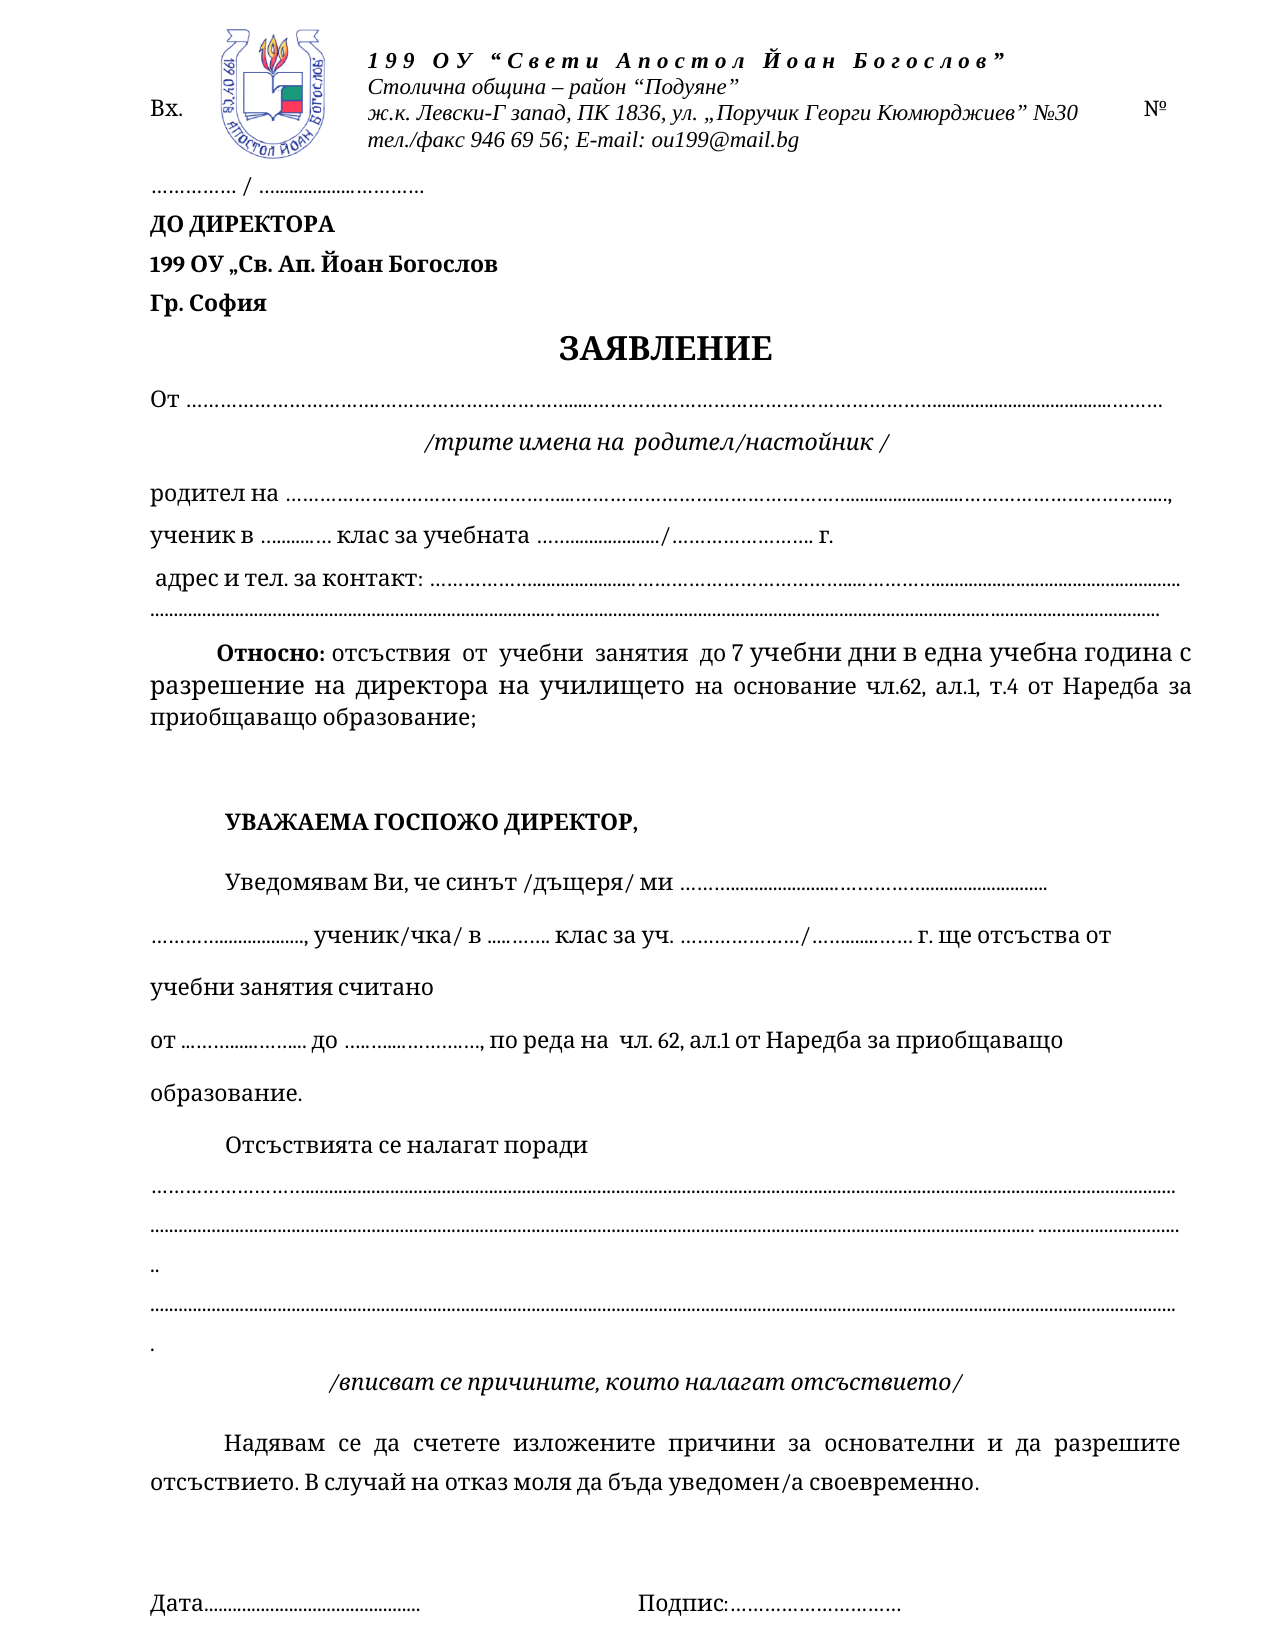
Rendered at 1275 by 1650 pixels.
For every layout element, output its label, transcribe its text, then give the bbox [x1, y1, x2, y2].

text Надявам се да счетете изложените причини за основателни и да разрешите отсъствието. В случай на отказ моля да бъда уведомен/а своевременно. [150, 1431, 1181, 1496]
text 199 ОУ „Св. Ап. Йоан Богослов [150, 251, 1181, 278]
text ЗАЯВЛЕНИЕ [150, 330, 1181, 369]
text Уведомявам Ви, че синът /дъщеря/ ми ……….......................……………..........................………….................., ученик/чка/ в .....……. клас за уч. …………………/…….......…… г. ще отсъства от учебни занятия считано [150, 870, 1181, 1002]
text /трите имена на родител/настойник / [131, 429, 1181, 456]
text Вх. № …………… / ….................………… [150, 95, 1181, 199]
text от ...……......……... до …..…....……….…, по реда на чл. 62, ал.1 от Наредба за приобщаващо образование. [150, 1028, 1181, 1107]
table_header 199 ОУ “Свети Апостол Йоан Богослов” Столична община – район “Подуяне” ж.к. Левски-Г запад, ПК 1836, ул. „Поручик Георги Кюмюрджиев” №30 тел./факс 946 69 56; E-mail: ou199@mail.bg [356, 20, 1125, 172]
picture [217, 20, 329, 163]
text адрес и тел. за контакт: ………………......................……………………………….....………….................................................... ...................................................................................................................................................................................................................... [150, 566, 1181, 623]
text Отсъствията се налагат поради ………………………..................................................................................................................................................................................................................................................................................................................................................................................................................... [150, 1133, 1181, 1278]
text УВАЖАЕМА ГОСПОЖО ДИРЕКТОР, [150, 809, 1192, 836]
text ДО ДИРЕКТОРА [150, 212, 1181, 238]
text От …………………………….…………………………….....…………………………………………………….....................................……… [150, 387, 1181, 413]
text Дата.............................................. Подпис:………………………… [150, 1591, 1181, 1617]
text родител на …………………………………………...…………………………………………........................……………………………..., [150, 481, 1181, 507]
text Гр. София [150, 291, 1181, 317]
text ученик в …........… клас за учебната …….................../……………………. г. [150, 523, 1181, 550]
table_header [206, 20, 356, 172]
text ........................................................................................................................................................................................................................... [150, 1291, 1181, 1357]
text Относно: отсъствия от учебни занятия до 7 учебни дни в една учебна година с разрешение на директора на училището на основание чл.62, ал.1, т.4 от Наредба за приобщаващо образование; [131, 639, 1192, 731]
text /вписват се причините, които налагат отсъствието/ [150, 1370, 1181, 1397]
